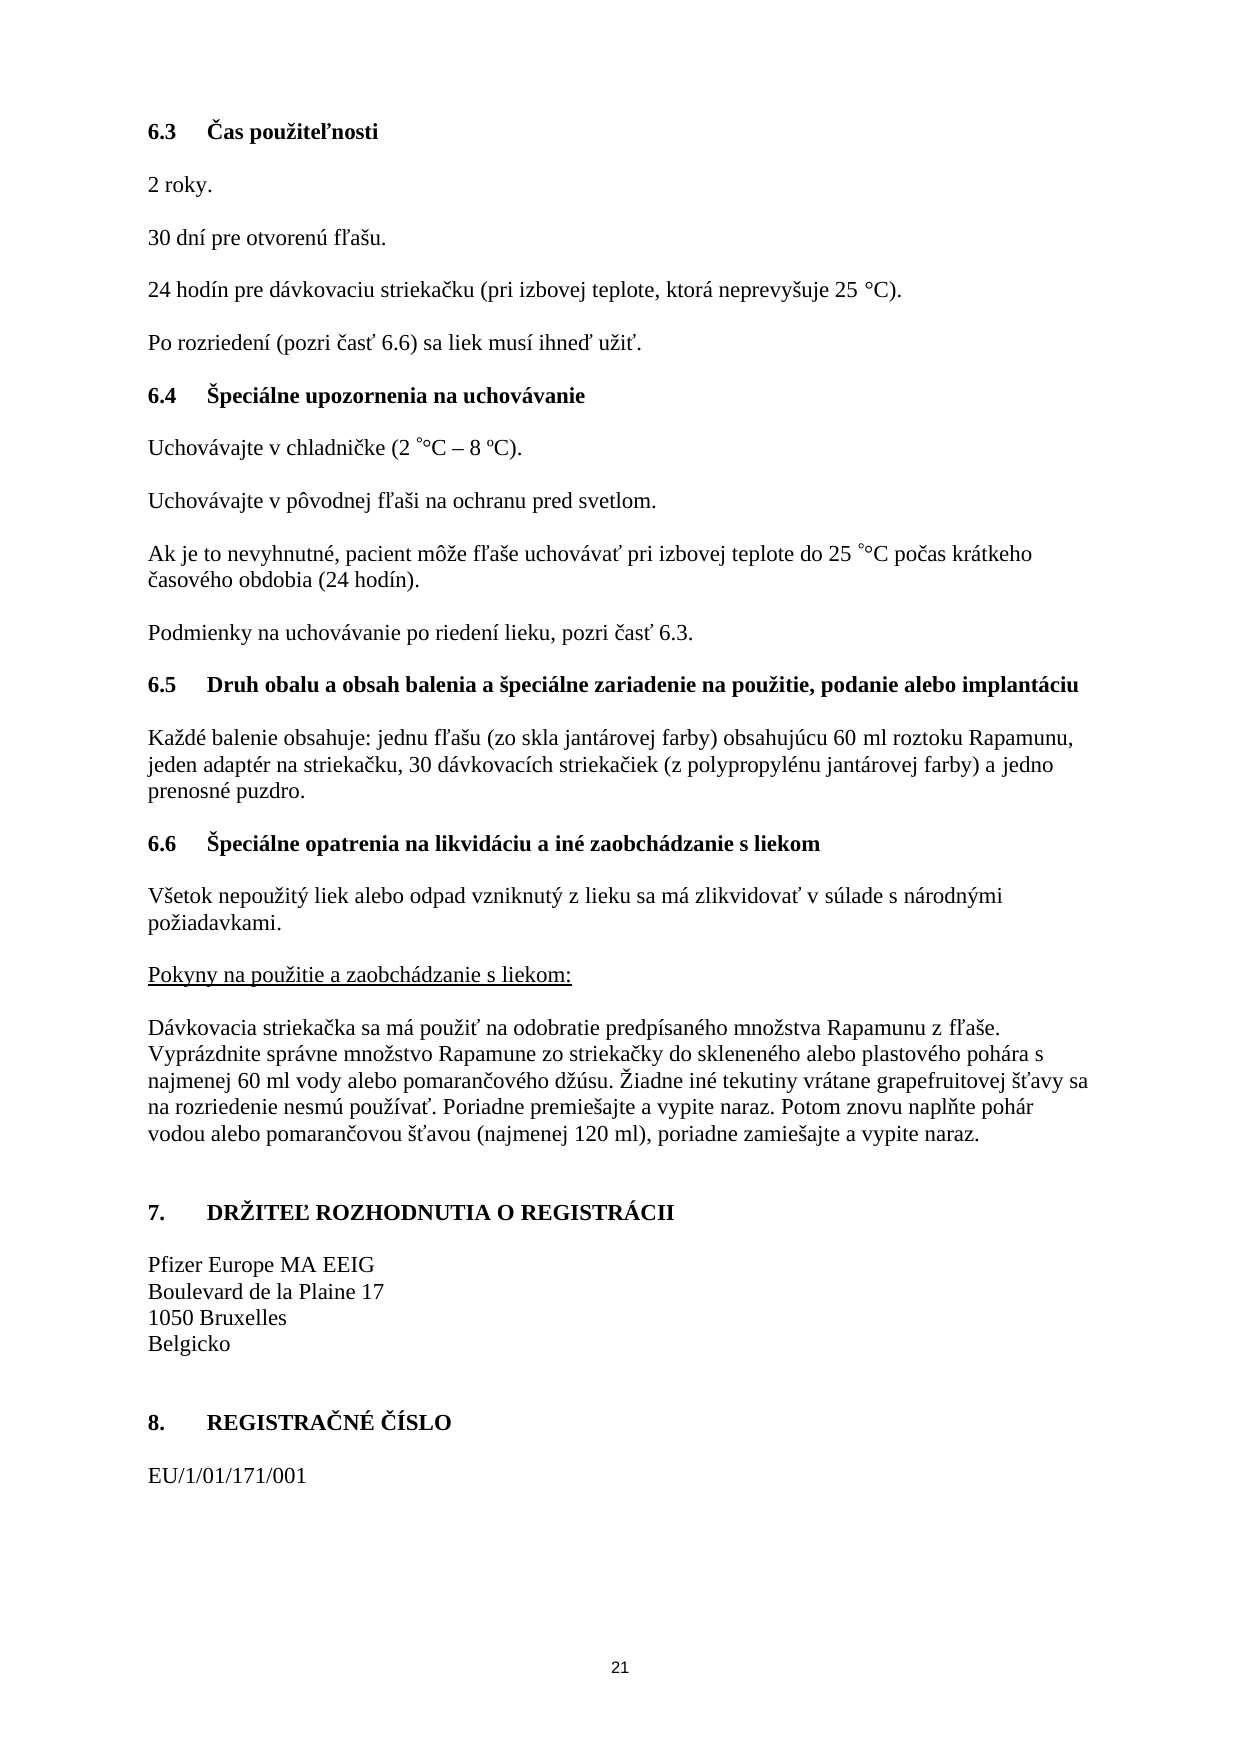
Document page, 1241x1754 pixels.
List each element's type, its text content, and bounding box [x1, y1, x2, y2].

text 2 roky. [148, 171, 1093, 197]
text 7. DRŽITEĽ ROZHODNUTIA O REGISTRÁCII [148, 1199, 1093, 1225]
text Každé balenie obsahuje: jednu fľašu (zo skla jantárovej farby) obsahujúcu 60 ml roztoku Rapamunu, jeden adaptér na striekačku, 30 dávkovacích striekačiek (z polypropylénu jantárovej farby) a jedno prenosné puzdro. [148, 724, 1093, 803]
text Uchovávajte v pôvodnej fľaši na ochranu pred svetlom. [148, 487, 1093, 513]
text Boulevard de la Plaine 17 [148, 1278, 1093, 1304]
text Pfizer Europe MA EEIG [148, 1251, 1093, 1278]
text 8. REGISTRAČNÉ ČÍSLO [148, 1409, 1093, 1436]
text Dávkovacia striekačka sa má použiť na odobratie predpísaného množstva Rapamunu z fľaše. Vyprázdnite správne množstvo Rapamune zo striekačky do skleneného alebo plastového pohára s najmenej 60 ml vody alebo pomarančového džúsu. Žiadne iné tekutiny vrátane grapefruitovej šťavy sa na rozriedenie nesmú používať. Poriadne premiešajte a vypite naraz. Potom znovu naplňte pohár vodou alebo pomarančovou šťavou (najmenej 120 ml), poriadne zamiešajte a vypite naraz. [148, 1014, 1093, 1146]
text Pokyny na použitie a zaobchádzanie s liekom: [148, 961, 1093, 988]
text 6.6 Špeciálne opatrenia na likvidáciu a iné zaobchádzanie s liekom [148, 830, 1093, 856]
text 24 hodín pre dávkovaciu striekačku (pri izbovej teplote, ktorá neprevyšuje 25 °C). [148, 276, 1093, 303]
text EU/1/01/171/001 [148, 1462, 1093, 1488]
text Po rozriedení (pozri časť 6.6) sa liek musí ihneď užiť. [148, 329, 1093, 355]
text Podmienky na uchovávanie po riedení lieku, pozri časť 6.3. [148, 619, 1093, 645]
text Všetok nepoužitý liek alebo odpad vzniknutý z lieku sa má zlikvidovať v súlade s národnými požiadavkami. [148, 882, 1093, 935]
text 1050 Bruxelles [148, 1304, 1093, 1330]
text Ak je to nevyhnutné, pacient môže fľaše uchovávať pri izbovej teplote do 25 °C počas krátkeho časového obdobia (24 hodín). [148, 540, 1093, 592]
text Belgicko [148, 1330, 1093, 1357]
text 6.4 Špeciálne upozornenia na uchovávanie [148, 382, 1093, 408]
text 30 dní pre otvorenú fľašu. [148, 223, 1093, 250]
text 6.5 Druh obalu a obsah balenia a špeciálne zariadenie na použitie, podanie alebo implantáciu [148, 672, 1093, 698]
text 6.3 Čas použiteľnosti [148, 118, 1093, 144]
text Uchovávajte v chladničke (2 °C – 8 ºC). [148, 434, 1093, 461]
